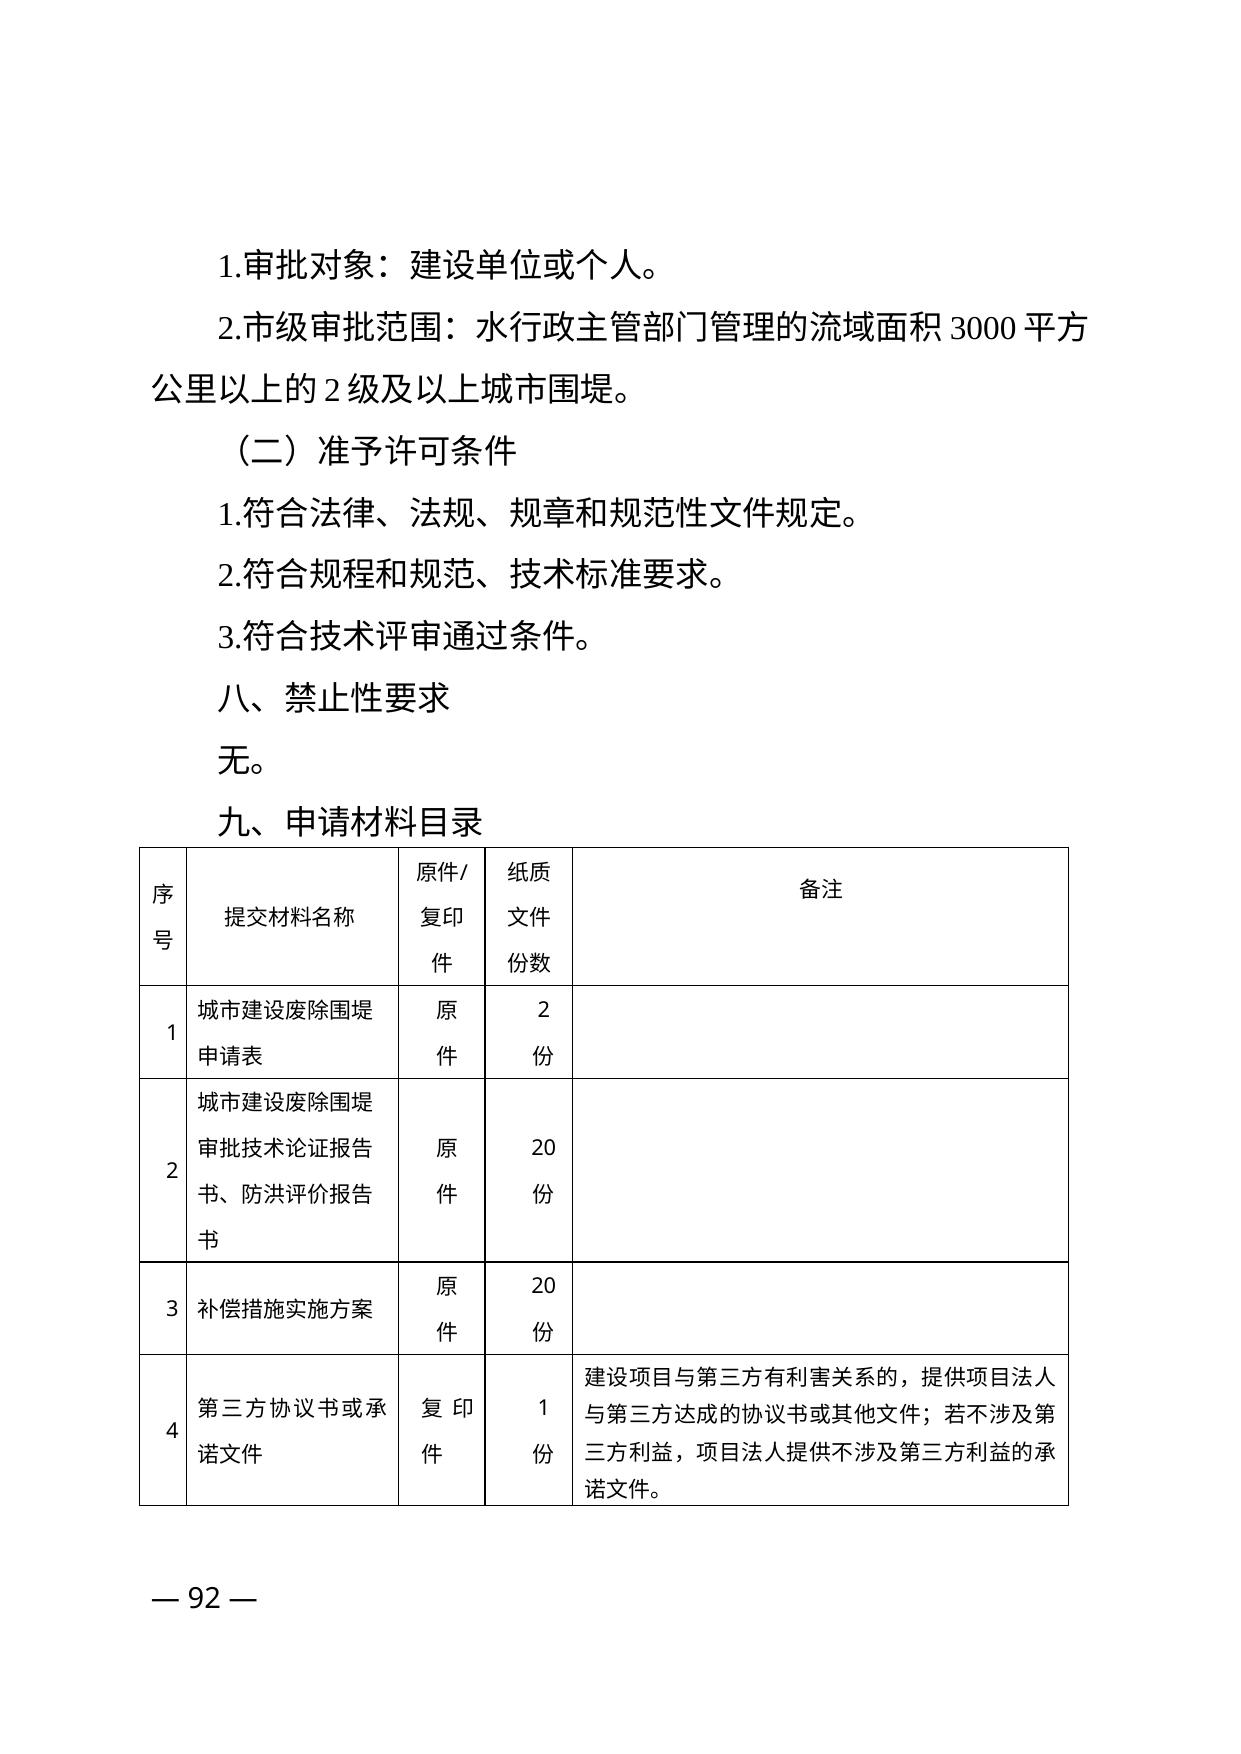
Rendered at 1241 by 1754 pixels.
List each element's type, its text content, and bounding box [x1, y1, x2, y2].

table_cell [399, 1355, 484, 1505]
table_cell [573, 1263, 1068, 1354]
list 申请材料目录 [151, 785, 1089, 847]
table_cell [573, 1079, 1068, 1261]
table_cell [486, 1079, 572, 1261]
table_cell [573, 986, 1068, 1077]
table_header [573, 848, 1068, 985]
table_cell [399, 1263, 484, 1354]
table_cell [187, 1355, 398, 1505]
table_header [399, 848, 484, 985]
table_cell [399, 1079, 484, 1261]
text 1.审批对象：建设单位或个人。 [151, 228, 1089, 290]
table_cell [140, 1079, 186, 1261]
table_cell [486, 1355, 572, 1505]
text 3.符合技术评审通过条件。 [151, 599, 1089, 661]
text 八、禁止性要求 [151, 661, 1089, 723]
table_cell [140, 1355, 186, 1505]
text 2.市级审批范围：水行政主管部门管理的流域面积3000平方公里以上的2级及以上城市围堤。 [151, 290, 1089, 413]
text （二）准予许可条件 [151, 413, 1089, 475]
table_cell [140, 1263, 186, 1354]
text 1.符合法律、法规、规章和规范性文件规定。 [151, 475, 1089, 537]
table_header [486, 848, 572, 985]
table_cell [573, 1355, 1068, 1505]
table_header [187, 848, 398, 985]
text 无。 [151, 723, 1089, 785]
text 2.符合规程和规范、技术标准要求。 [151, 537, 1089, 599]
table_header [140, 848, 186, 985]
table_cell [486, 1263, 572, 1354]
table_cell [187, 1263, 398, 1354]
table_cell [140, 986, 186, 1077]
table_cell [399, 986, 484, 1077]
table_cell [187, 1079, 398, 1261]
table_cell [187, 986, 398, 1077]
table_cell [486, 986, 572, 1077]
